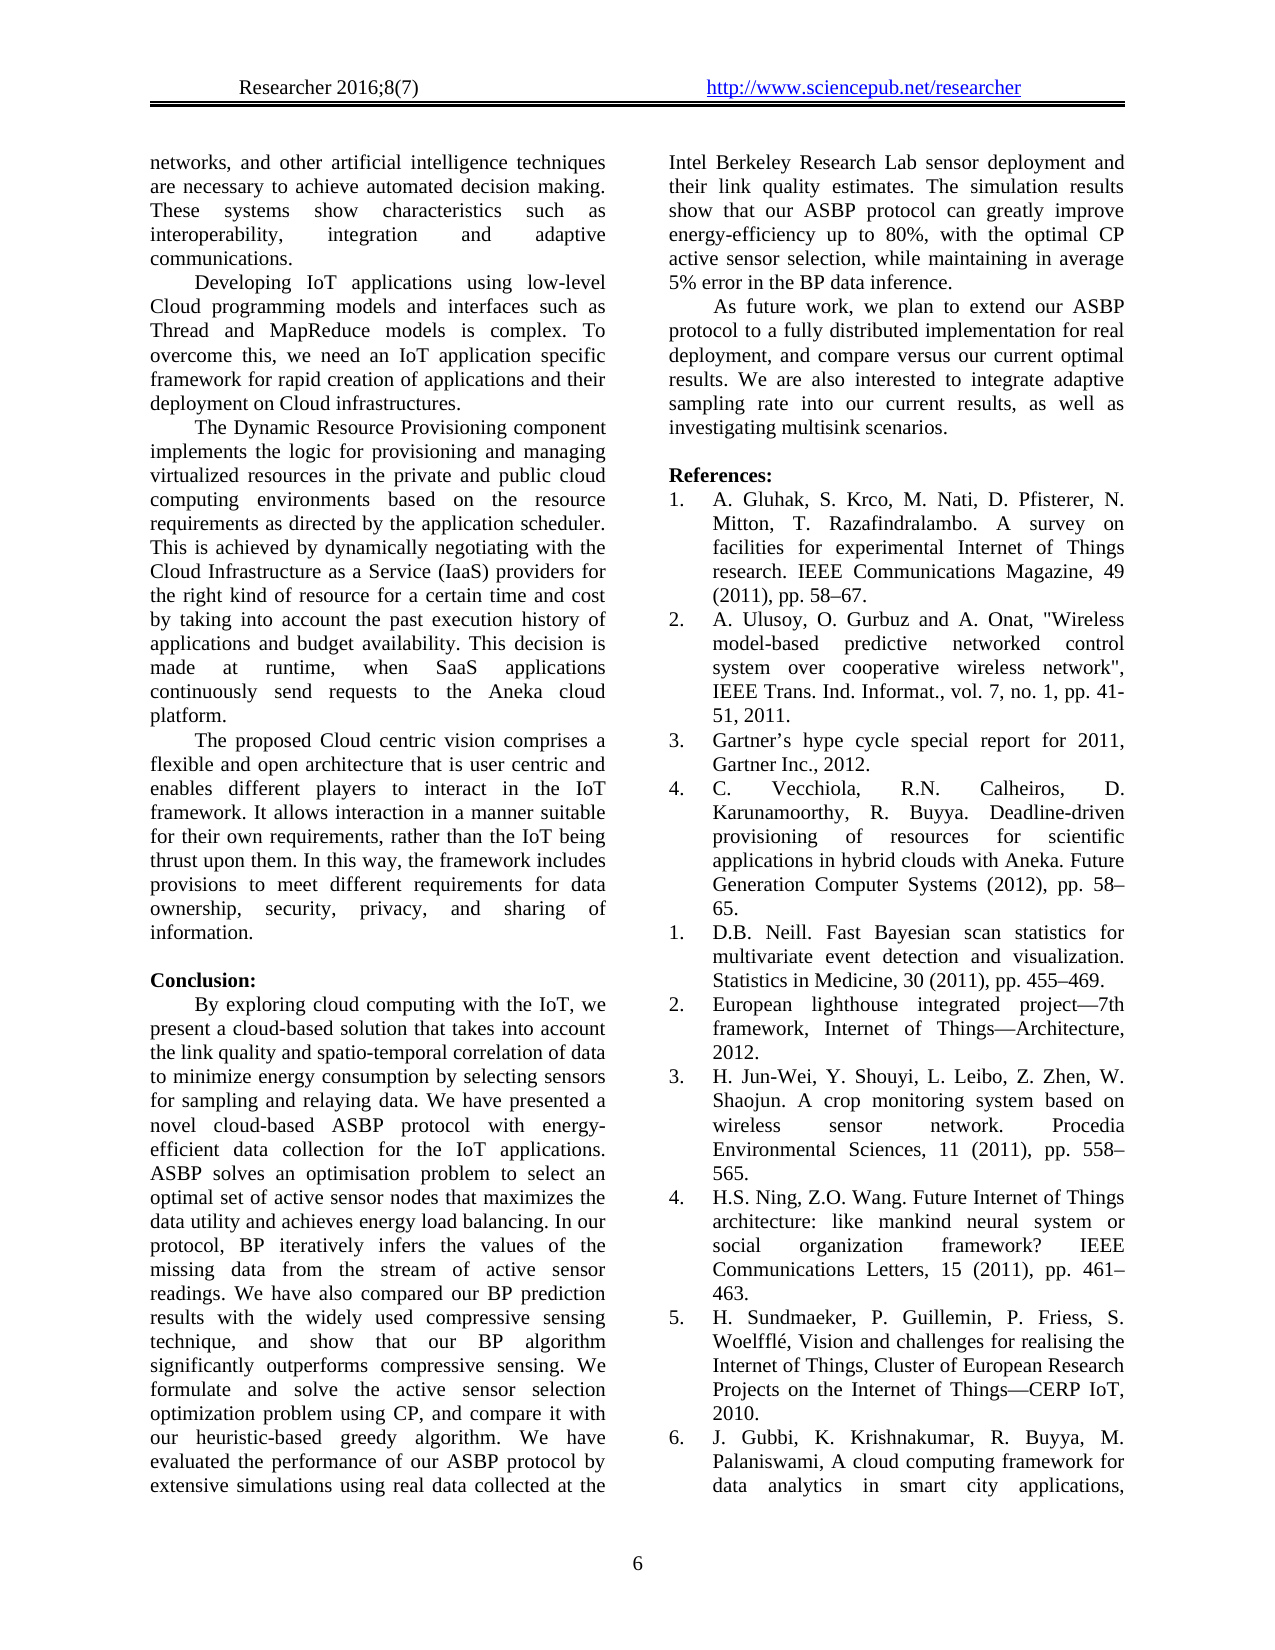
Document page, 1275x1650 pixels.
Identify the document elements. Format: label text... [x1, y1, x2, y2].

text References: [669, 463, 1125, 487]
text Conclusion: [150, 968, 606, 992]
text By exploring cloud computing with the IoT, we present a cloud-based solution that takes into account the link quality and spatio-temporal correlation of data to minimize energy consumption by selecting sensors for sampling and relaying data. We have presented a novel cloud-based ASBP protocol with energy-efficient data collection for the IoT applications. ASBP solves an optimisation problem to select an optimal set of active sensor nodes that maximizes the data utility and achieves energy load balancing. In our protocol, BP iteratively infers the values of the missing data from the stream of active sensor readings. We have also compared our BP prediction results with the widely used compressive sensing technique, and show that our BP algorithm significantly outperforms compressive sensing. We formulate and solve the active sensor selection optimization problem using CP, and compare it with our heuristic-based greedy algorithm. We have evaluated the performance of our ASBP protocol by extensive simulations using real data collected at the Intel Berkeley Research Lab sensor deployment and their link quality estimates. The simulation results show that our ASBP protocol can greatly improve energy-efficiency up to 80%, with the optimal CP active sensor selection, while maintaining in average 5% error in the BP data inference. [150, 992, 606, 1497]
list D.B. Neill. Fast Bayesian scan statistics for multivariate event detection and visualization. Statistics in Medicine, 30 (2011), pp. 455–469. [669, 920, 1125, 992]
list H.S. Ning, Z.O. Wang. Future Internet of Things architecture: like mankind neural system or social organization framework? IEEE Communications Letters, 15 (2011), pp. 461–463. [669, 1185, 1125, 1305]
list A. Gluhak, S. Krco, M. Nati, D. Pfisterer, N. Mitton, T. Razafindralambo. A survey on facilities for experimental Internet of Things research. IEEE Communications Magazine, 49 (2011), pp. 58–67. [669, 487, 1125, 607]
list A. Ulusoy, O. Gurbuz and A. Onat, "Wireless model-based predictive networked control system over cooperative wireless network", IEEE Trans. Ind. Informat., vol. 7, no. 1, pp. 41-51, 2011. [669, 607, 1125, 727]
list H. Sundmaeker, P. Guillemin, P. Friess, S. Woelfflé, Vision and challenges for realising the Internet of Things, Cluster of European Research Projects on the Internet of Things—CERP IoT, 2010. [669, 1305, 1125, 1425]
text As future work, we plan to extend our ASBP protocol to a fully distributed implementation for real deployment, and compare versus our current optimal results. We are also interested to integrate adaptive sampling rate into our current results, as well as investigating multisink scenarios. [669, 294, 1125, 439]
text Developing IoT applications using low-level Cloud programming models and interfaces such as Thread and MapReduce models is complex. To overcome this, we need an IoT application specific framework for rapid creation of applications and their deployment on Cloud infrastructures. [150, 270, 606, 415]
list C. Vecchiola, R.N. Calheiros, D. Karunamoorthy, R. Buyya. Deadline-driven provisioning of resources for scientific applications in hybrid clouds with Aneka. Future Generation Computer Systems (2012), pp. 58–65. [669, 776, 1125, 920]
text The proposed Cloud centric vision comprises a flexible and open architecture that is user centric and enables different players to interact in the IoT framework. It allows interaction in a manner suitable for their own requirements, rather than the IoT being thrust upon them. In this way, the framework includes provisions to meet different requirements for data ownership, security, privacy, and sharing of information. [150, 727, 606, 944]
list H. Jun-Wei, Y. Shouyi, L. Leibo, Z. Zhen, W. Shaojun. A crop monitoring system based on wireless sensor network. Procedia Environmental Sciences, 11 (2011), pp. 558–565. [669, 1064, 1125, 1185]
text The Dynamic Resource Provisioning component implements the logic for provisioning and managing virtualized resources in the private and public cloud computing environments based on the resource requirements as directed by the application scheduler. This is achieved by dynamically negotiating with the Cloud Infrastructure as a Service (IaaS) providers for the right kind of resource for a certain time and cost by taking into account the past execution history of applications and budget availability. This decision is made at runtime, when SaaS applications continuously send requests to the Aneka cloud platform. [150, 415, 606, 727]
list Gartner’s hype cycle special report for 2011, Gartner Inc., 2012. [669, 727, 1125, 776]
list European lighthouse integrated project—7th framework, Internet of Things—Architecture, 2012. [669, 992, 1125, 1064]
